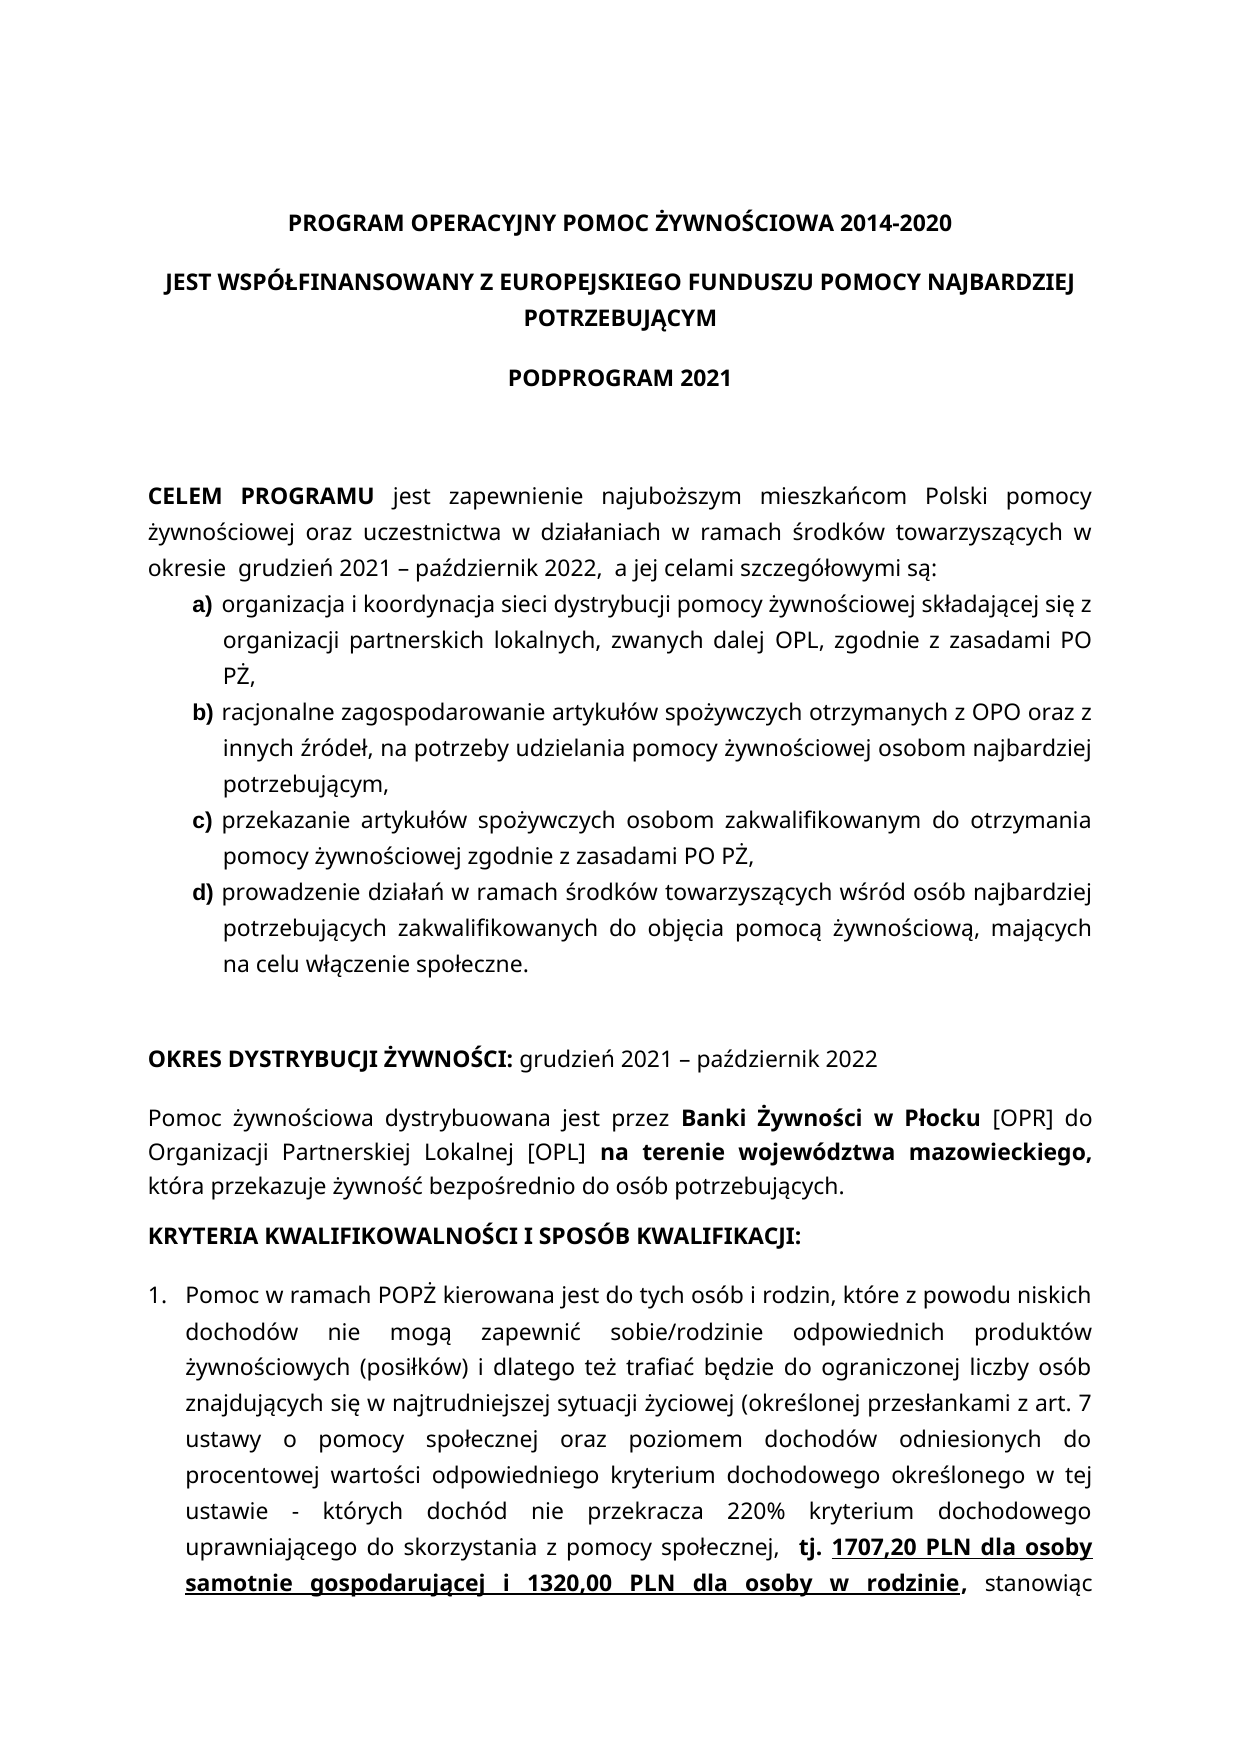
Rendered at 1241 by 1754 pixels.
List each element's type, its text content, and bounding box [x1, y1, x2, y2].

text CELEM PROGRAMU jest zapewnienie najuboższym mieszkańcom Polski pomocy żywnościowej oraz uczestnictwa w działaniach w ramach środków towarzyszących w okresie grudzień 2021 – październik 2022, a jej celami szczegółowymi są: [148, 480, 1093, 583]
list prowadzenie działań w ramach środków towarzyszących wśród osób najbardziej potrzebujących zakwalifikowanych do objęcia pomocą żywnościową, mających na celu włączenie społeczne. [192, 876, 1093, 979]
text Pomoc żywnościowa dystrybuowana jest przez Banki Żywności w Płocku [OPR] do Organizacji Partnerskiej Lokalnej [OPL] na terenie województwa mazowieckiego, która przekazuje żywność bezpośrednio do osób potrzebujących. [148, 1102, 1093, 1201]
list przekazanie artykułów spożywczych osobom zakwalifikowanym do otrzymania pomocy żywnościowej zgodnie z zasadami PO PŻ, [192, 804, 1093, 871]
text PODPROGRAM 2021 [148, 362, 1093, 393]
text KRYTERIA KWALIFIKOWALNOŚCI I SPOSÓB KWALIFIKACJI: [148, 1220, 1093, 1251]
text PROGRAM OPERACYJNY POMOC ŻYWNOŚCIOWA 2014-2020 [148, 207, 1093, 238]
list racjonalne zagospodarowanie artykułów spożywczych otrzymanych z OPO oraz z innych źródeł, na potrzeby udzielania pomocy żywnościowej osobom najbardziej potrzebującym, [192, 696, 1093, 799]
text JEST WSPÓŁFINANSOWANY Z EUROPEJSKIEGO FUNDUSZU POMOCY NAJBARDZIEJ POTRZEBUJĄCYM [148, 266, 1093, 333]
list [148, 1279, 1093, 1598]
text OKRES DYSTRYBUCJI ŻYWNOŚCI: grudzień 2021 – październik 2022 [148, 1043, 1093, 1074]
list organizacja i koordynacja sieci dystrybucji pomocy żywnościowej składającej się z organizacji partnerskich lokalnych, zwanych dalej OPL, zgodnie z zasadami PO PŻ, [192, 588, 1093, 691]
